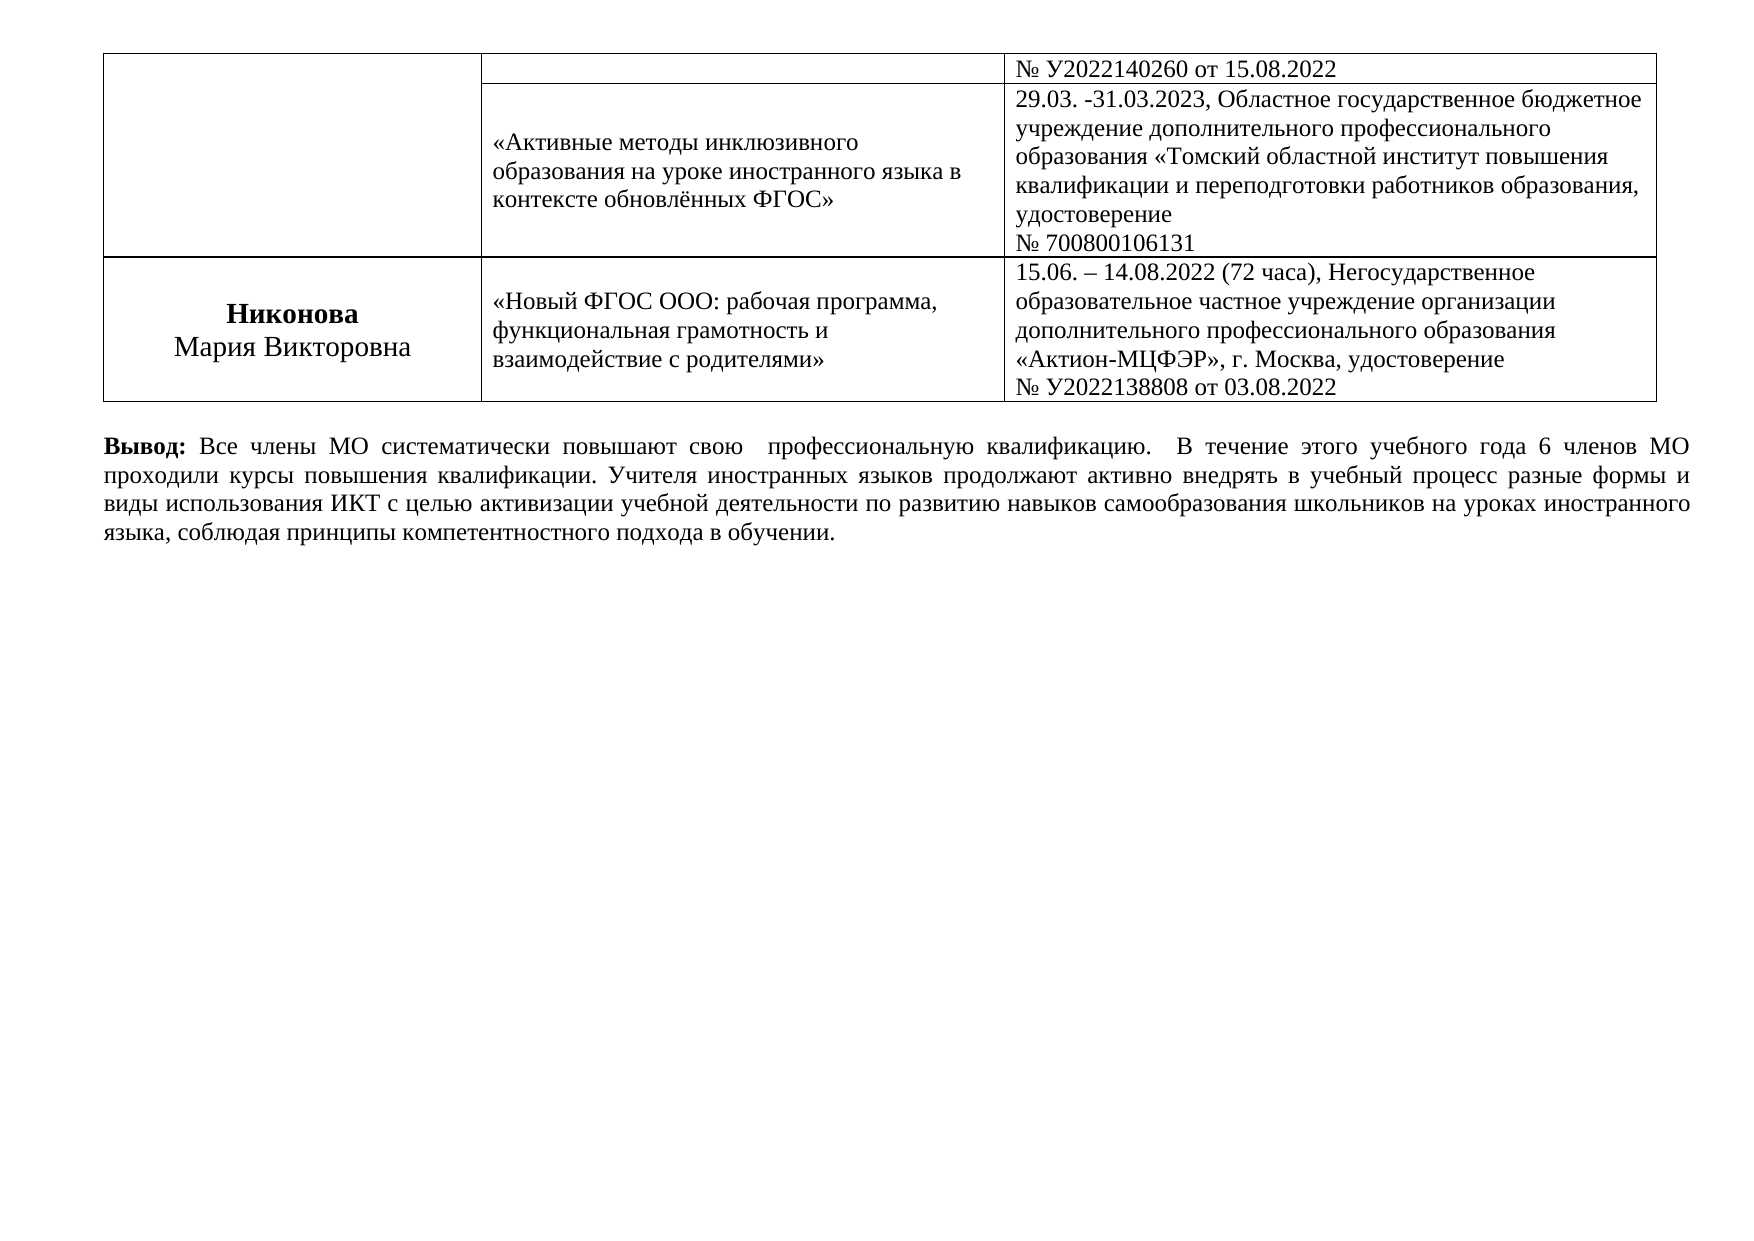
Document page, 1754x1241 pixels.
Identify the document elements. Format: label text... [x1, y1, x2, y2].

table_cell 15.06. – 14.08.2022 (72 часа), Негосударственное образовательное частное учреждение организации дополнительного профессионального образования «Актион-МЦФЭР», г. Москва, удостоверение № У2022138808 от 03.08.2022 [1005, 258, 1656, 401]
table_cell «Активные методы инклюзивного образования на уроке иностранного языка в контексте обновлённых ФГОС» [482, 84, 1004, 256]
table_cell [104, 54, 481, 256]
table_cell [1005, 54, 1656, 83]
text Вывод: Все члены МО систематически повышают свою профессиональную квалификацию. В течение этого учебного года 6 членов МО проходили курсы повышения квалификации. Учителя иностранных языков продолжают активно внедрять в учебный процесс разные формы и виды использования ИКТ с целью активизации учебной деятельности по развитию навыков самообразования школьников на уроках иностранного языка, соблюдая принципы компетентностного подхода в обучении. [103, 431, 1692, 546]
table_cell «Новый ФГОС ООО: рабочая программа, функциональная грамотность и взаимодействие с родителями» [482, 258, 1004, 401]
table_cell Никонова Мария Викторовна [104, 258, 481, 401]
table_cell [482, 54, 1004, 83]
table_cell 29.03. -31.03.2023, Областное государственное бюджетное учреждение дополнительного профессионального образования «Томский областной институт повышения квалификации и переподготовки работников образования, удостоверение № 700800106131 [1005, 84, 1656, 256]
